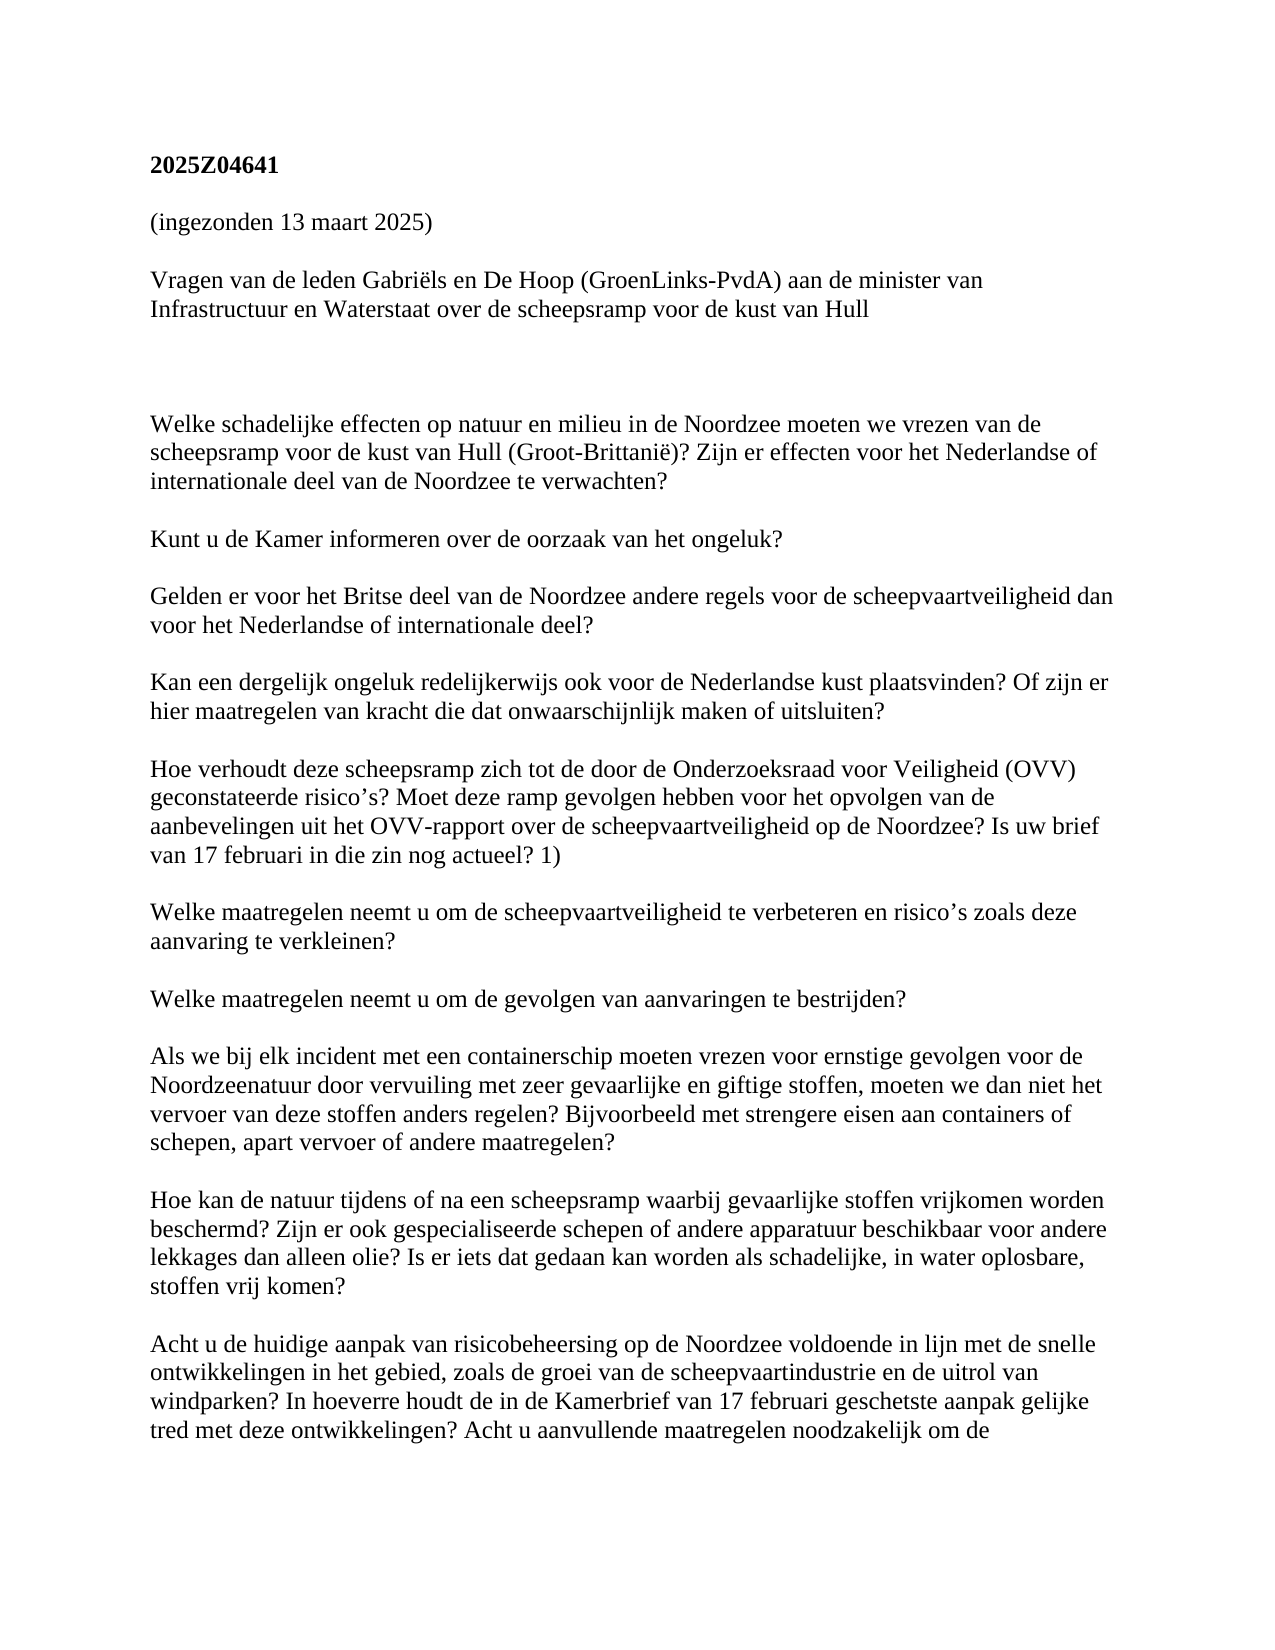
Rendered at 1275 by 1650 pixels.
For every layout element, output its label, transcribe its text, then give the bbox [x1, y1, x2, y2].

text 2025Z04641 [150, 150, 1125, 207]
text (ingezonden 13 maart 2025) [150, 207, 1125, 265]
text Vragen van de leden Gabriëls en De Hoop (GroenLinks-PvdA) aan de minister van Infrastructuur en Waterstaat over de scheepsramp voor de kust van Hull [150, 265, 1125, 351]
